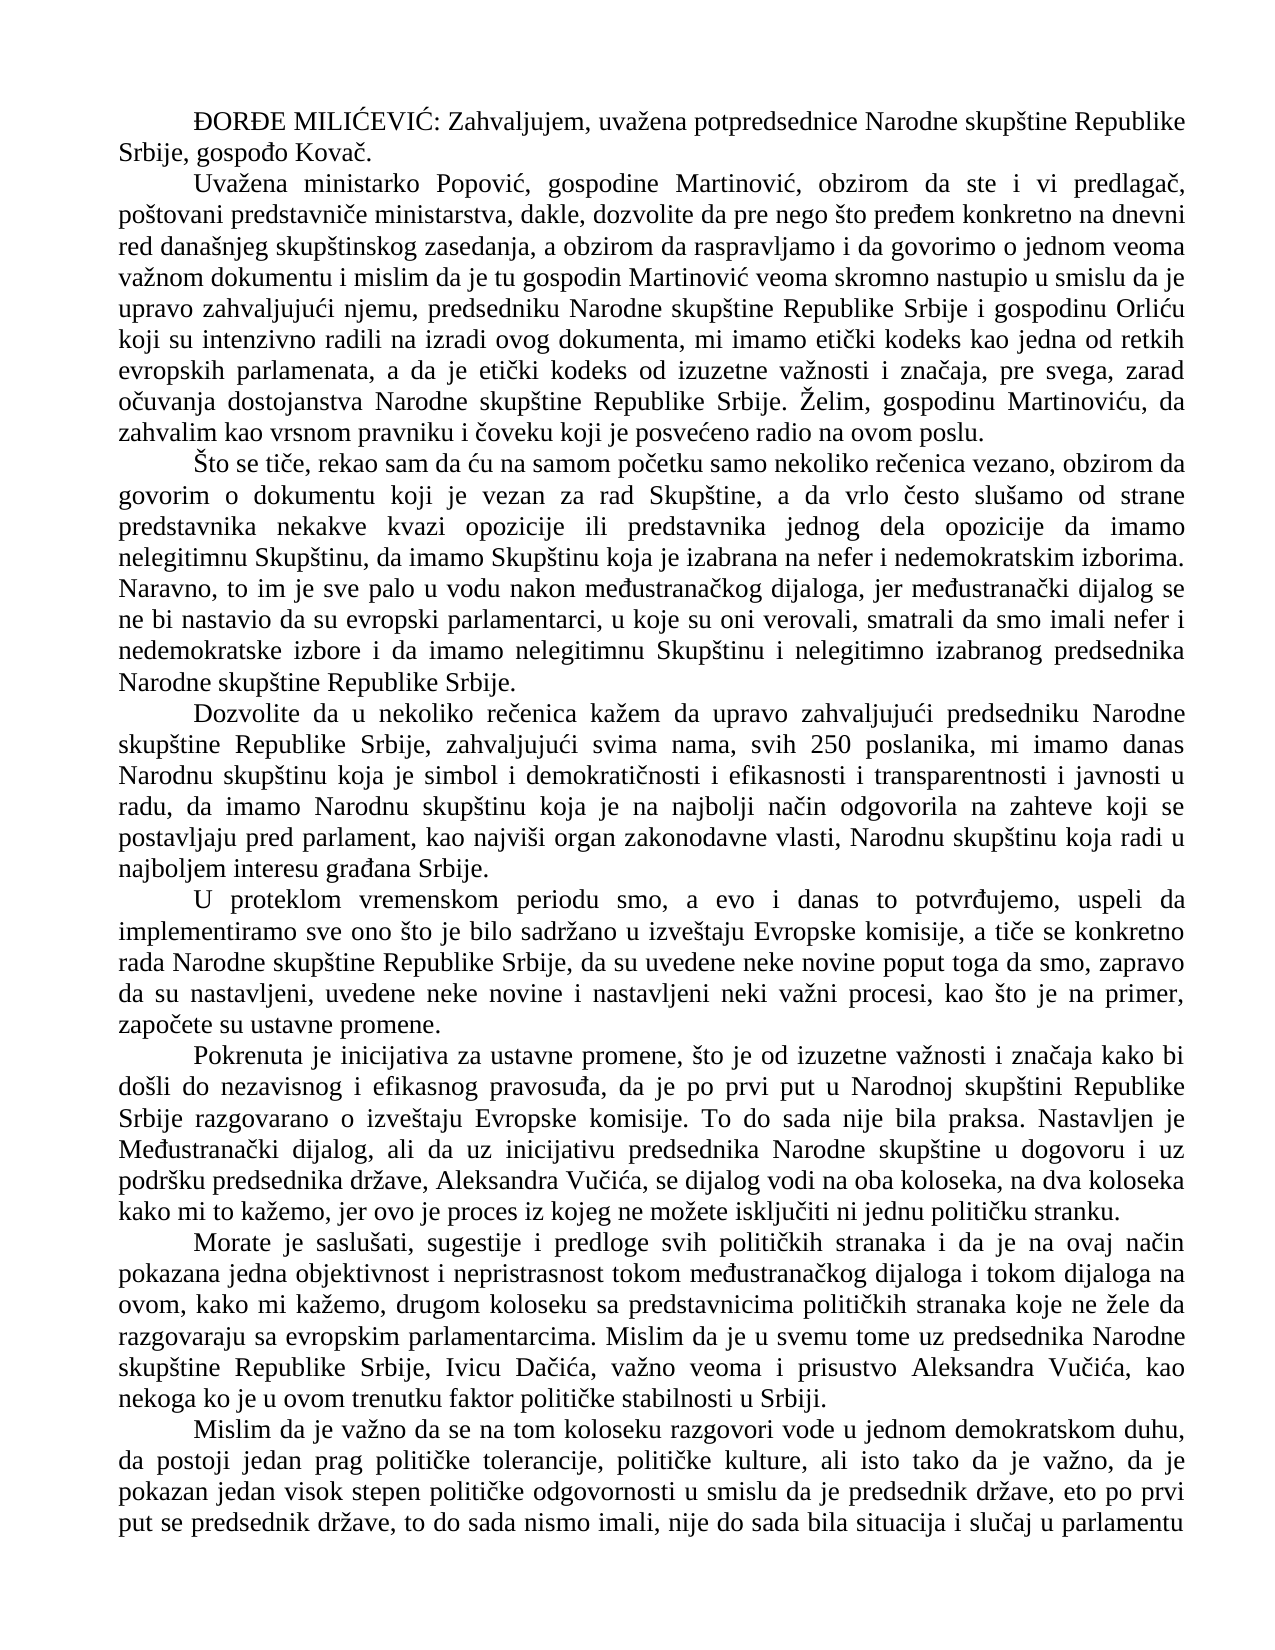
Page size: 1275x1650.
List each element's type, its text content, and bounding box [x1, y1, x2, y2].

text Pokrenuta je inicijativa za ustavne promene, što je od izuzetne važnosti i značaja kako bi došli do nezavisnog i efikasnog pravosuđa, da je po prvi put u Narodnoj skupštini Republike Srbije razgovarano o izveštaju Evropske komisije. To do sada nije bila praksa. Nastavljen je Međustranački dijalog, ali da uz inicijativu predsednika Narodne skupštine u dogovoru i uz podršku predsednika države, Aleksandra Vučića, se dijalog vodi na oba koloseka, na dva koloseka kako mi to kažemo, jer ovo je proces iz kojeg ne možete isključiti ni jednu političku stranku. [118, 1039, 1186, 1226]
text Što se tiče, rekao sam da ću na samom početku samo nekoliko rečenica vezano, obzirom da govorim o dokumentu koji je vezan za rad Skupštine, a da vrlo često slušamo od strane predstavnika nekakve kvazi opozicije ili predstavnika jednog dela opozicije da imamo nelegitimnu Skupštinu, da imamo Skupštinu koja je izabrana na nefer i nedemokratskim izborima. Naravno, to im je sve palo u vodu nakon međustranačkog dijaloga, jer međustranački dijalog se ne bi nastavio da su evropski parlamentarci, u koje su oni verovali, smatrali da smo imali nefer i nedemokratske izbore i da imamo nelegitimnu Skupštinu i nelegitimno izabranog predsednika Narodne skupštine Republike Srbije. [118, 448, 1186, 697]
text Morate je saslušati, sugestije i predloge svih političkih stranaka i da je na ovaj način pokazana jedna objektivnost i nepristrasnost tokom međustranačkog dijaloga i tokom dijaloga na ovom, kako mi kažemo, drugom koloseku sa predstavnicima političkih stranaka koje ne žele da razgovaraju sa evropskim parlamentarcima. Mislim da je u svemu tome uz predsednika Narodne skupštine Republike Srbije, Ivicu Dačića, važno veoma i prisustvo Aleksandra Vučića, kao nekoga ko je u ovom trenutku faktor političke stabilnosti u Srbiji. [118, 1226, 1186, 1413]
text U proteklom vremenskom periodu smo, a evo i danas to potvrđujemo, uspeli da implementiramo sve ono što je bilo sadržano u izveštaju Evropske komisije, a tiče se konkretno rada Narodne skupštine Republike Srbije, da su uvedene neke novine poput toga da smo, zapravo da su nastavljeni, uvedene neke novine i nastavljeni neki važni procesi, kao što je na primer, započete su ustavne promene. [118, 884, 1186, 1039]
text Uvažena ministarko Popović, gospodine Martinović, obzirom da ste i vi predlagač, poštovani predstavniče ministarstva, dakle, dozvolite da pre nego što pređem konkretno na dnevni red današnjeg skupštinskog zasedanja, a obzirom da raspravljamo i da govorimo o jednom veoma važnom dokumentu i mislim da je tu gospodin Martinović veoma skromno nastupio u smislu da je upravo zahvaljujući njemu, predsedniku Narodne skupštine Republike Srbije i gospodinu Orliću koji su intenzivno radili na izradi ovog dokumenta, mi imamo etički kodeks kao jedna od retkih evropskih parlamenata, a da je etički kodeks od izuzetne važnosti i značaja, pre svega, zarad očuvanja dostojanstva Narodne skupštine Republike Srbije. Želim, gospodinu Martinoviću, da zahvalim kao vrsnom pravniku i čoveku koji je posvećeno radio na ovom poslu. [118, 167, 1186, 448]
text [118, 1413, 1186, 1538]
text ĐORĐE MILIĆEVIĆ: Zahvaljujem, uvažena potpredsednice Narodne skupštine Republike Srbije, gospođo Kovač. [118, 105, 1186, 167]
text Dozvolite da u nekoliko rečenica kažem da upravo zahvaljujući predsedniku Narodne skupštine Republike Srbije, zahvaljujući svima nama, svih 250 poslanika, mi imamo danas Narodnu skupštinu koja je simbol i demokratičnosti i efikasnosti i transparentnosti i javnosti u radu, da imamo Narodnu skupštinu koja je na najbolji način odgovorila na zahteve koji se postavljaju pred parlament, kao najviši organ zakonodavne vlasti, Narodnu skupštinu koja radi u najboljem interesu građana Srbije. [118, 697, 1186, 884]
